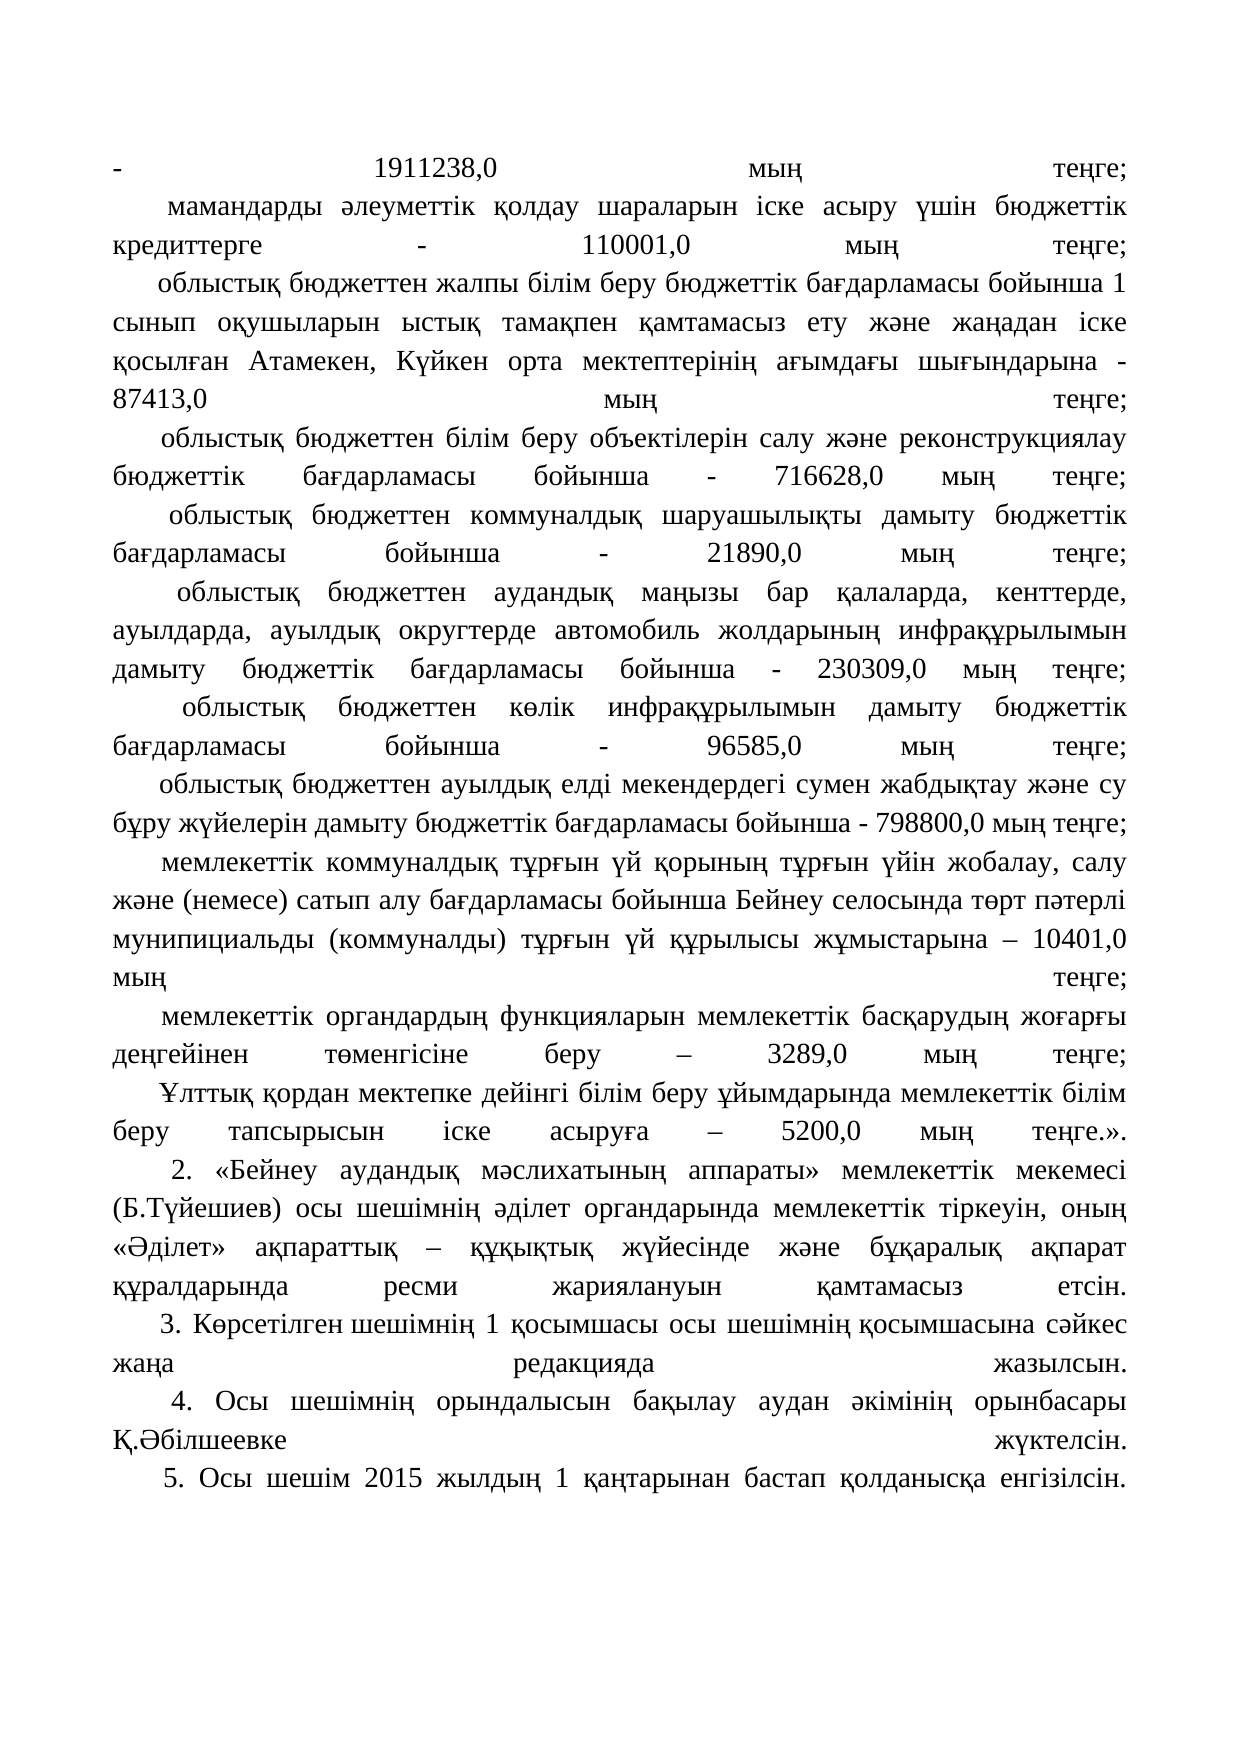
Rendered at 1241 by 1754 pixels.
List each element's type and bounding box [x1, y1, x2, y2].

text [112, 150, 1128, 1571]
